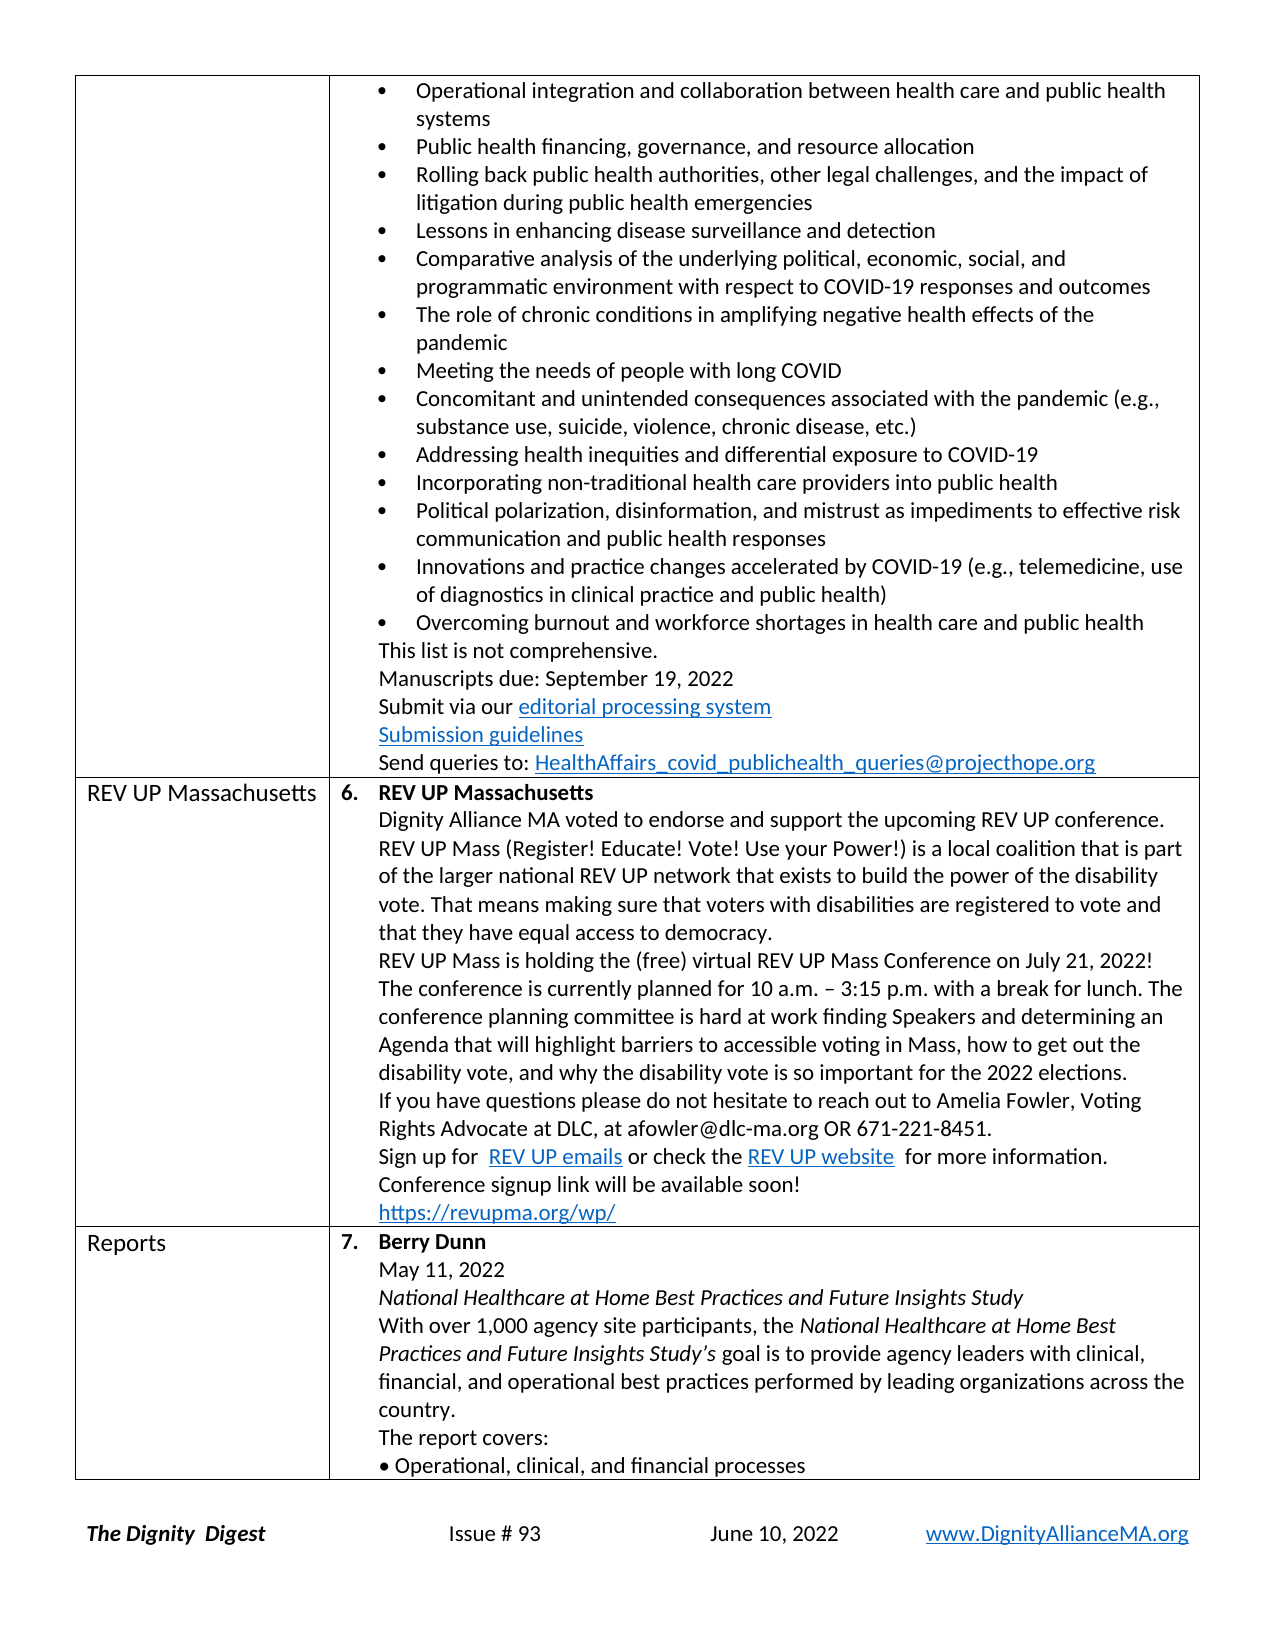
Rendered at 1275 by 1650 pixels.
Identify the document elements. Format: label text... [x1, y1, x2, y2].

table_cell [76, 76, 329, 777]
table_cell REV UP Massachusetts [76, 778, 329, 1226]
table_cell REV UP Massachusetts Dignity Alliance MA voted to endorse and support the upcoming REV UP conference. REV UP Mass (Register! Educate! Vote! Use your Power!) is a local coalition that is part of the larger national REV UP network that exists to build the power of the disability vote. That means making sure that voters with disabilities are registered to vote and that they have equal access to democracy. REV UP Mass is holding the (free) virtual REV UP Mass Conference on July 21, 2022! The conference is currently planned for 10 a.m. – 3:15 p.m. with a break for lunch. The conference planning committee is hard at work finding Speakers and determining an Agenda that will highlight barriers to accessible voting in Mass, how to get out the disability vote, and why the disability vote is so important for the 2022 elections. If you have questions please do not hesitate to reach out to Amelia Fowler, Voting Rights Advocate at DLC, at afowler@dlc-ma.org OR 671-221-8451. Sign up for REV UP emails or check the REV UP website for more information. Conference signup link will be available soon! https://revupma.org/wp/ [330, 778, 1199, 1226]
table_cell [330, 76, 1199, 777]
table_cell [330, 1227, 1199, 1479]
table_cell Reports [76, 1227, 329, 1479]
